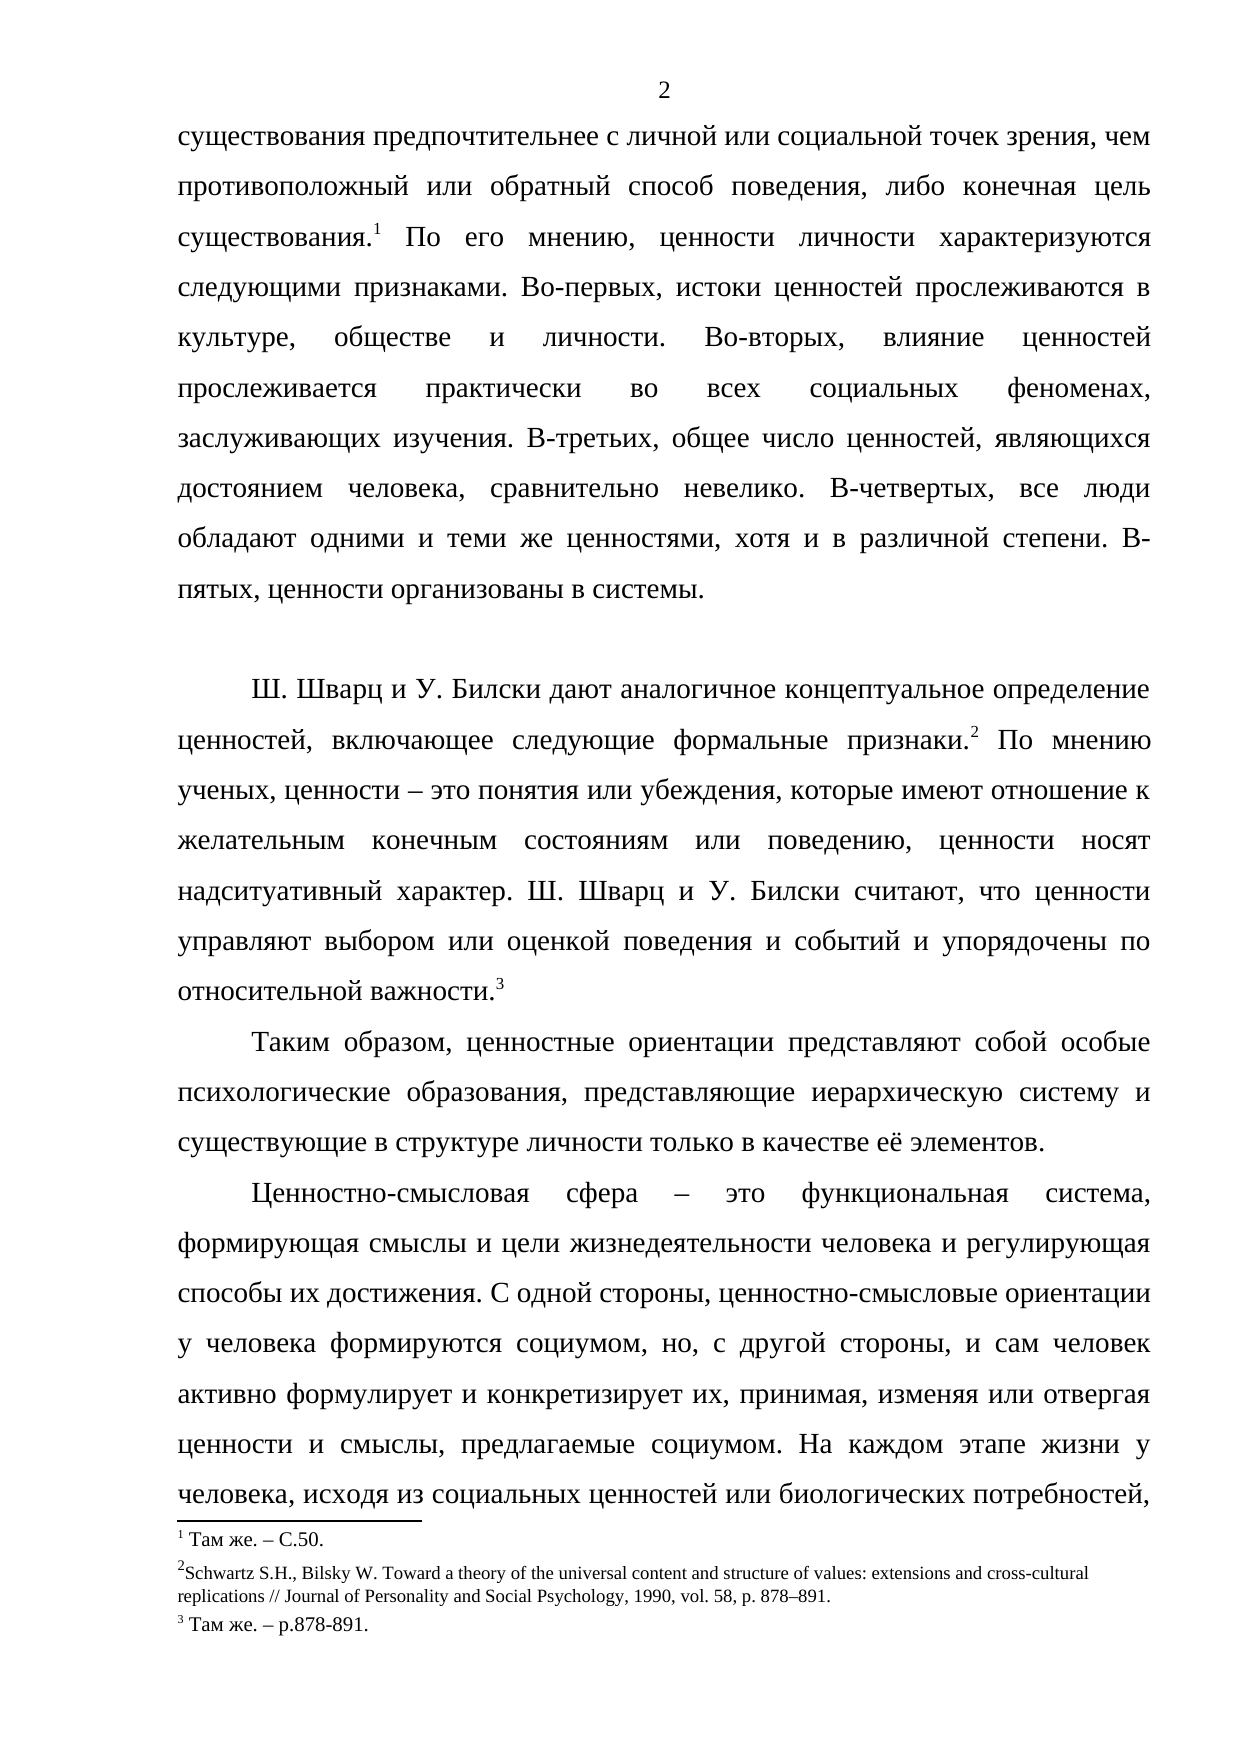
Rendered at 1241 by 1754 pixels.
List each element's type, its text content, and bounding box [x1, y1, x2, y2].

text Таким образом, ценностные ориентации представляют собой особые психологические образования, представляющие иерархическую систему и существующие в структуре личности только в качестве её элементов. [177, 1024, 1151, 1158]
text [177, 1175, 1151, 1510]
text Ш. Шварц и У. Билски дают аналогичное концептуальное определение ценностей, включающее следующие формальные признаки. По мнению ученых, ценности – это понятия или убеждения, которые имеют отношение к желательным конечным состояниям или поведению, ценности носят надситуативный характер. Ш. Шварц и У. Билски считают, что ценности управляют выбором или оценкой поведения и событий и упорядочены по относительной важности. [177, 672, 1151, 1007]
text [177, 118, 1151, 604]
